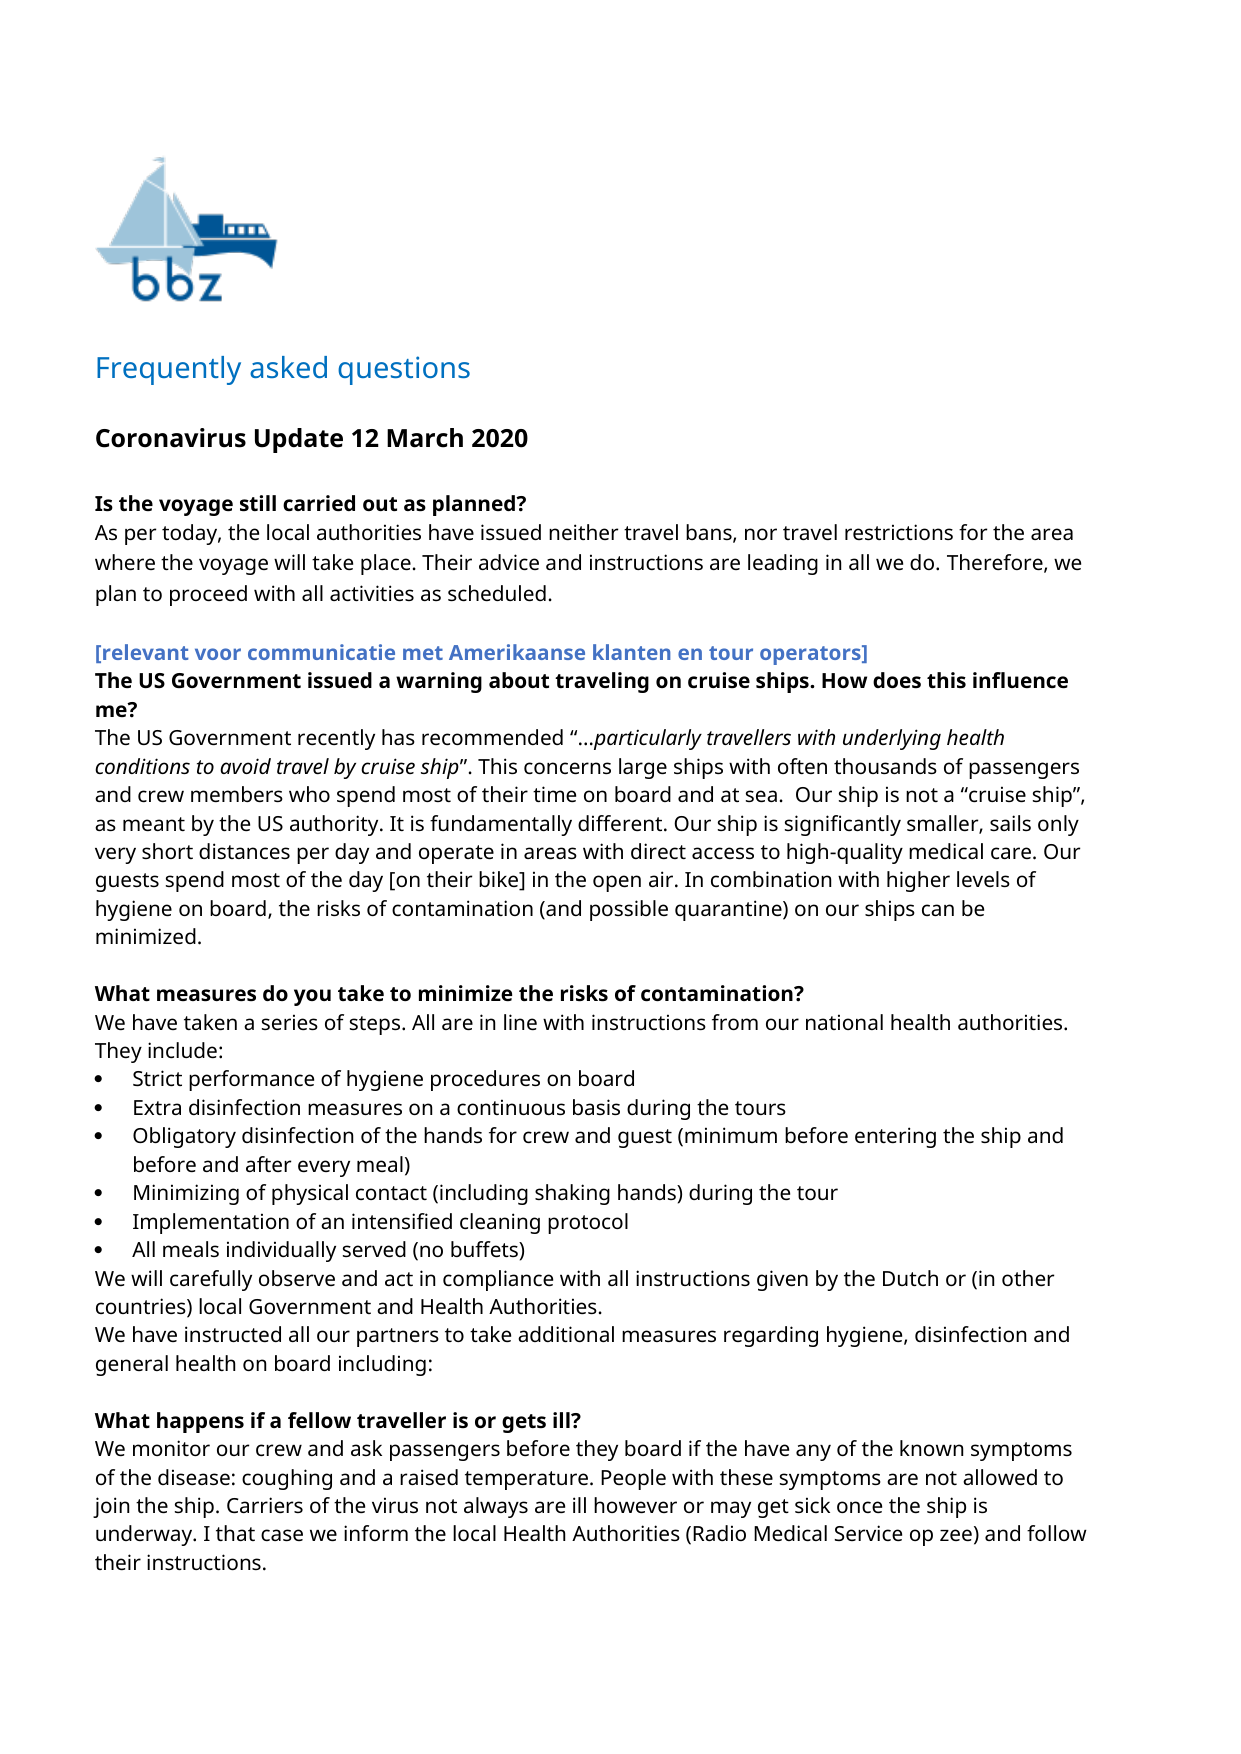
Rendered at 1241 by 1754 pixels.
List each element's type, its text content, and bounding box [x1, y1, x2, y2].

text We monitor our crew and ask passengers before they board if the have any of the known symptoms of the disease: coughing and a raised temperature. People with these symptoms are not allowed to join the ship. Carriers of the virus not always are ill however or may get sick once the ship is underway. I that case we inform the local Health Authorities (Radio Medical Service op zee) and follow their instructions. [94, 1434, 1092, 1576]
text [relevant voor communicatie met Amerikaanse klanten en tour operators] [94, 638, 1092, 666]
text We have taken a series of steps. All are in line with instructions from our national health authorities. They include: [94, 1008, 1092, 1064]
text Is the voyage still carried out as planned? [94, 489, 1092, 518]
list Minimizing of physical contact (including shaking hands) during the tour [94, 1178, 1092, 1207]
text What happens if a fellow traveller is or gets ill? [94, 1406, 1092, 1434]
list Implementation of an intensified cleaning protocol [94, 1207, 1092, 1235]
list Strict performance of hygiene procedures on board [94, 1064, 1092, 1093]
text What measures do you take to minimize the risks of contamination? [94, 979, 1092, 1008]
text The US Government issued a warning about traveling on cruise ships. How does this influence me? [94, 666, 1092, 723]
list All meals individually served (no buffets) [94, 1235, 1092, 1264]
text Coronavirus Update 12 March 2020 [94, 421, 1092, 455]
text As per today, the local authorities have issued neither travel bans, nor travel restrictions for the area where the voyage will take place. Their advice and instructions are leading in all we do. Therefore, we plan to proceed with all activities as scheduled. [94, 518, 1092, 607]
text We have instructed all our partners to take additional measures regarding hygiene, disinfection and general health on board including: [94, 1321, 1092, 1377]
text The US Government recently has recommended “…particularly travellers with underlying health conditions to avoid travel by cruise ship”. This concerns large ships with often thousands of passengers and crew members who spend most of their time on board and at sea. Our ship is not a “cruise ship”, as meant by the US authority. It is fundamentally different. Our ship is significantly smaller, sails only very short distances per day and operate in areas with direct access to high-quality medical care. Our guests spend most of the day [on their bike] in the open air. In combination with higher levels of hygiene on board, the risks of contamination (and possible quarantine) on our ships can be minimized. [94, 723, 1092, 951]
text We will carefully observe and act in compliance with all instructions given by the Dutch or (in other countries) local Government and Health Authorities. [94, 1264, 1092, 1321]
list Obligatory disinfection of the hands for crew and guest (minimum before entering the ship and before and after every meal) [94, 1121, 1092, 1178]
list Extra disinfection measures on a continuous basis during the tours [94, 1093, 1092, 1121]
